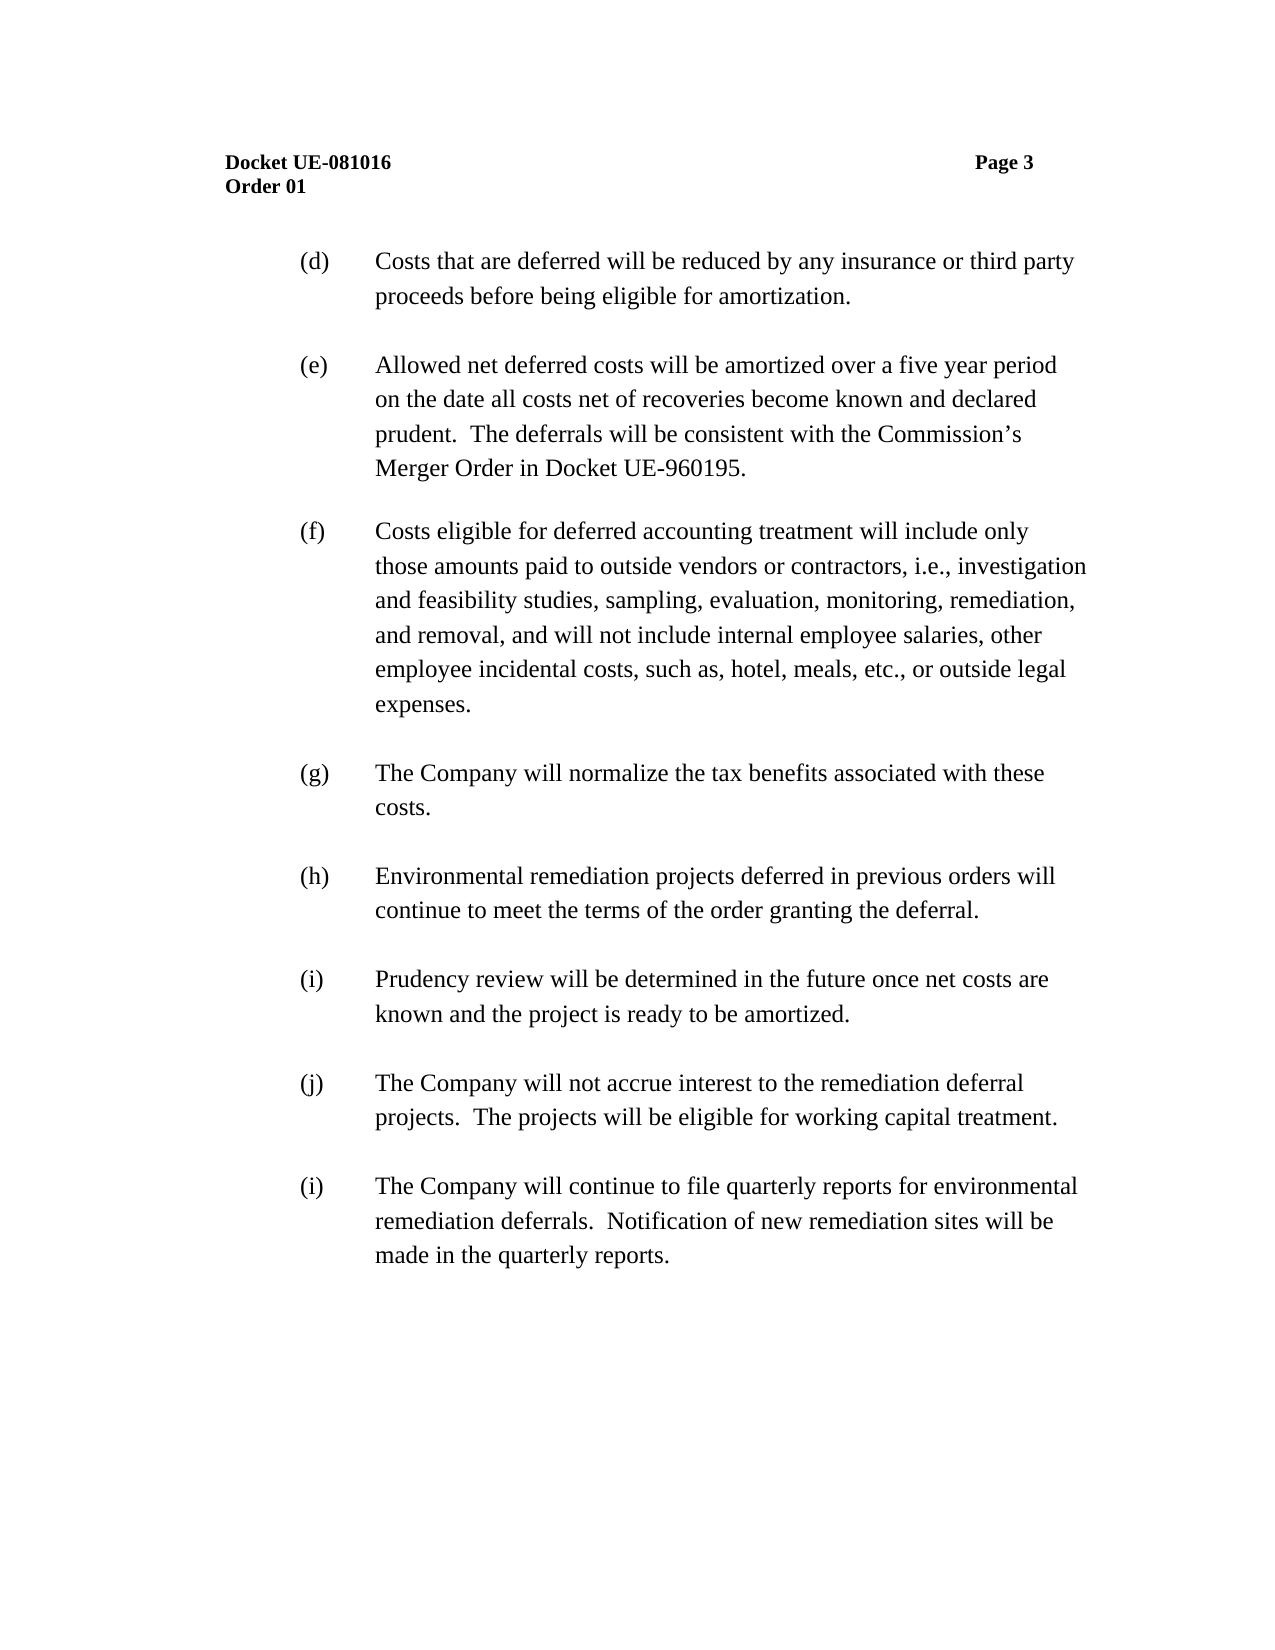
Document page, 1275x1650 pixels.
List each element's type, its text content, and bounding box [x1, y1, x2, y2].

text (d) Costs that are deferred will be reduced by any insurance or third party proceeds before being eligible for amortization. [300, 246, 1087, 309]
text (i) The Company will continue to file quarterly reports for environmental remediation deferrals. Notification of new remediation sites will be made in the quarterly reports. [300, 1171, 1087, 1269]
text (i) Prudency review will be determined in the future once net costs are known and the project is ready to be amortized. [300, 964, 1087, 1028]
text (j) The Company will not accrue interest to the remediation deferral projects. The projects will be eligible for working capital treatment. [300, 1068, 1087, 1131]
text (g) The Company will normalize the tax benefits associated with these costs. [300, 758, 1087, 821]
text (e) Allowed net deferred costs will be amortized over a five year period on the date all costs net of recoveries become known and declared prudent. The deferrals will be consistent with the Commission’s Merger Order in Docket UE-960195. [300, 350, 1087, 482]
text (h) Environmental remediation projects deferred in previous orders will continue to meet the terms of the order granting the deferral. [300, 861, 1087, 924]
text (f) Costs eligible for deferred accounting treatment will include only those amounts paid to outside vendors or contractors, i.e., investigation and feasibility studies, sampling, evaluation, monitoring, remediation, and removal, and will not include internal employee salaries, other employee incidental costs, such as, hotel, meals, etc., or outside legal expenses. [300, 516, 1087, 717]
